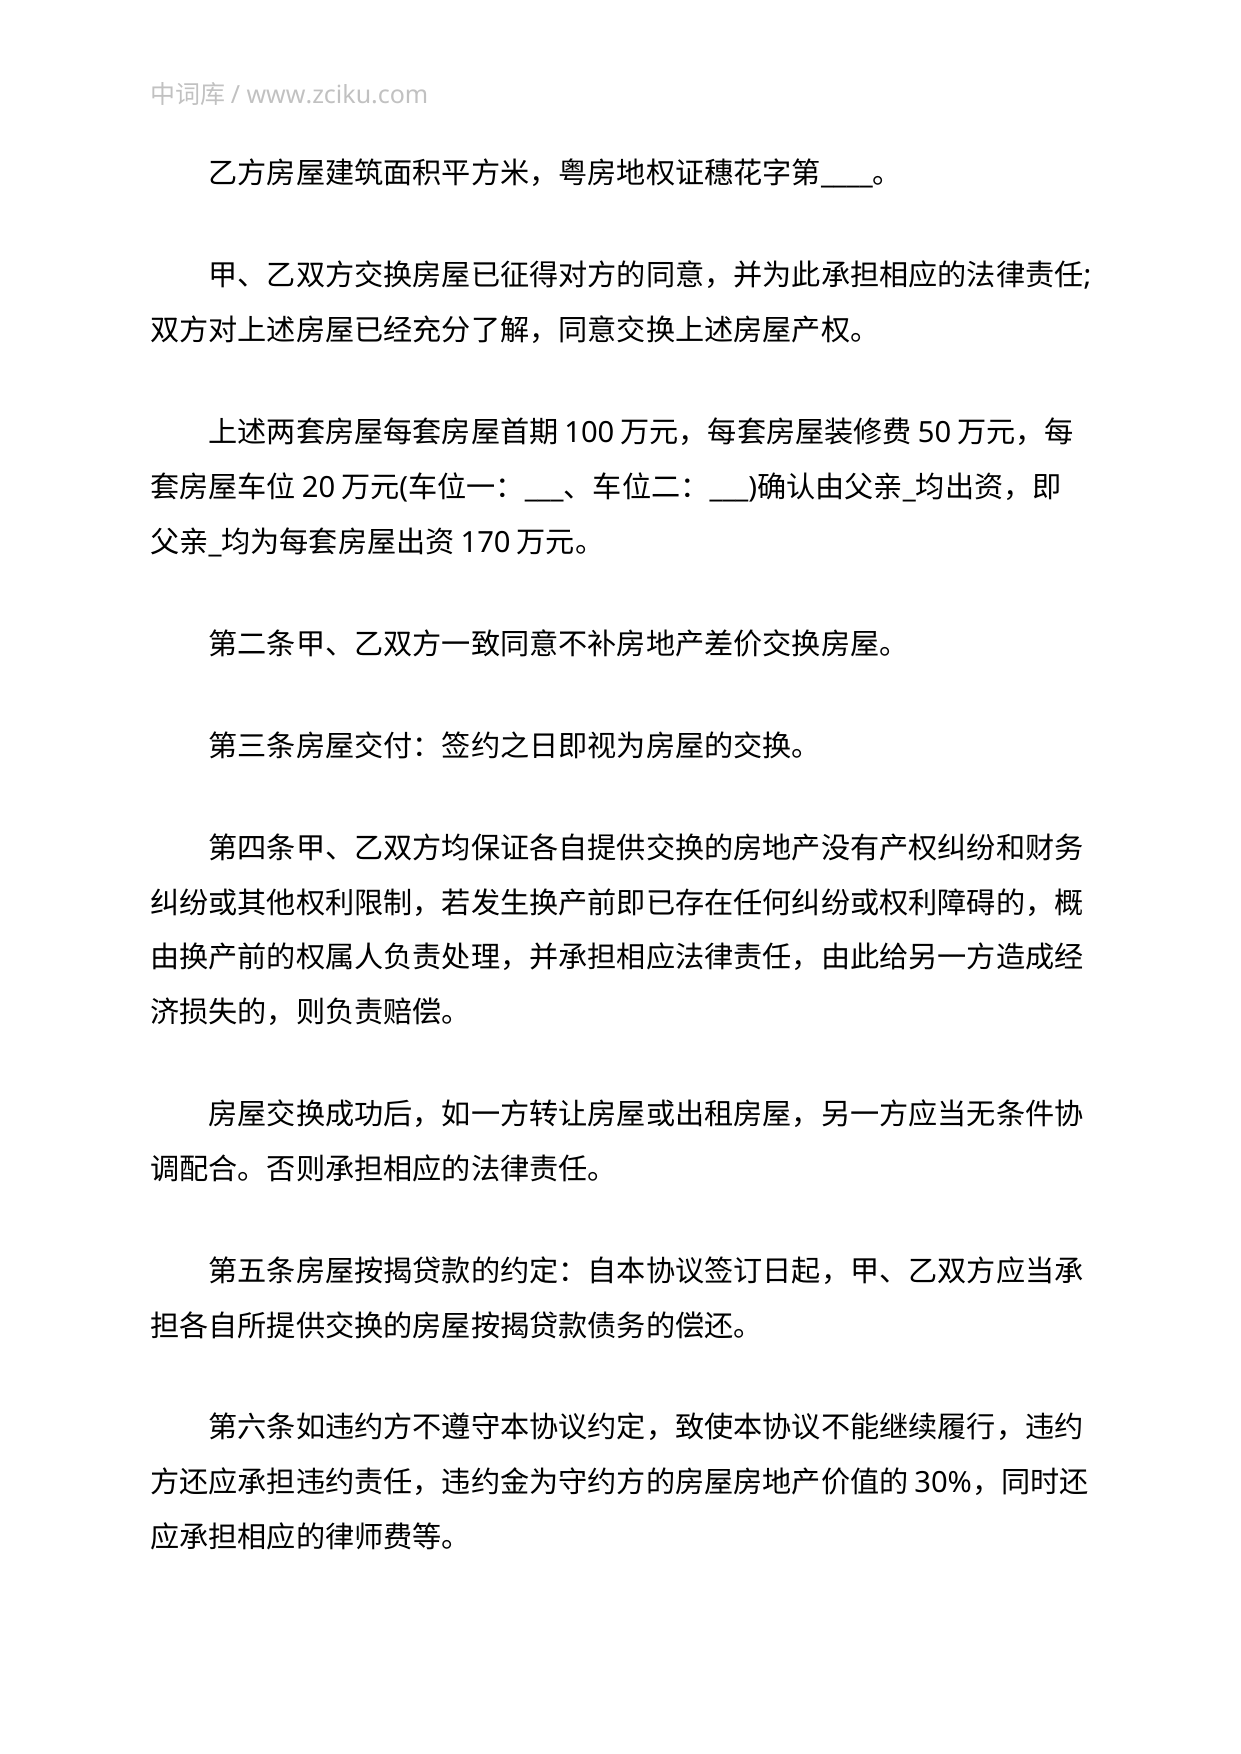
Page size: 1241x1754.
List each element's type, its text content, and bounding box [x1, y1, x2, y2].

text 第四条甲、乙双方均保证各自提供交换的房地产没有产权纠纷和财务纠纷或其他权利限制，若发生换产前即已存在任何纠纷或权利障碍的，概由换产前的权属人负责处理，并承担相应法律责任，由此给另一方造成经济损失的，则负责赔偿。 [150, 824, 1090, 1031]
text 上述两套房屋每套房屋首期100万元，每套房屋装修费50万元，每套房屋车位20万元(车位一：___、车位二：___)确认由父亲_均出资，即父亲_均为每套房屋出资170万元。 [150, 409, 1090, 561]
text 乙方房屋建筑面积平方米，粤房地权证穗花字第____。 [150, 150, 1090, 192]
text 甲、乙双方交换房屋已征得对方的同意，并为此承担相应的法律责任;双方对上述房屋已经充分了解，同意交换上述房屋产权。 [150, 252, 1090, 349]
text 第六条如违约方不遵守本协议约定，致使本协议不能继续履行，违约方还应承担违约责任，违约金为守约方的房屋房地产价值的30%，同时还应承担相应的律师费等。 [150, 1404, 1090, 1556]
text 第三条房屋交付：签约之日即视为房屋的交换。 [150, 722, 1090, 765]
text 房屋交换成功后，如一方转让房屋或出租房屋，另一方应当无条件协调配合。否则承担相应的法律责任。 [150, 1091, 1090, 1188]
text 第五条房屋按揭贷款的约定：自本协议签订日起，甲、乙双方应当承担各自所提供交换的房屋按揭贷款债务的偿还。 [150, 1247, 1090, 1344]
text 第二条甲、乙双方一致同意不补房地产差价交换房屋。 [150, 621, 1090, 663]
